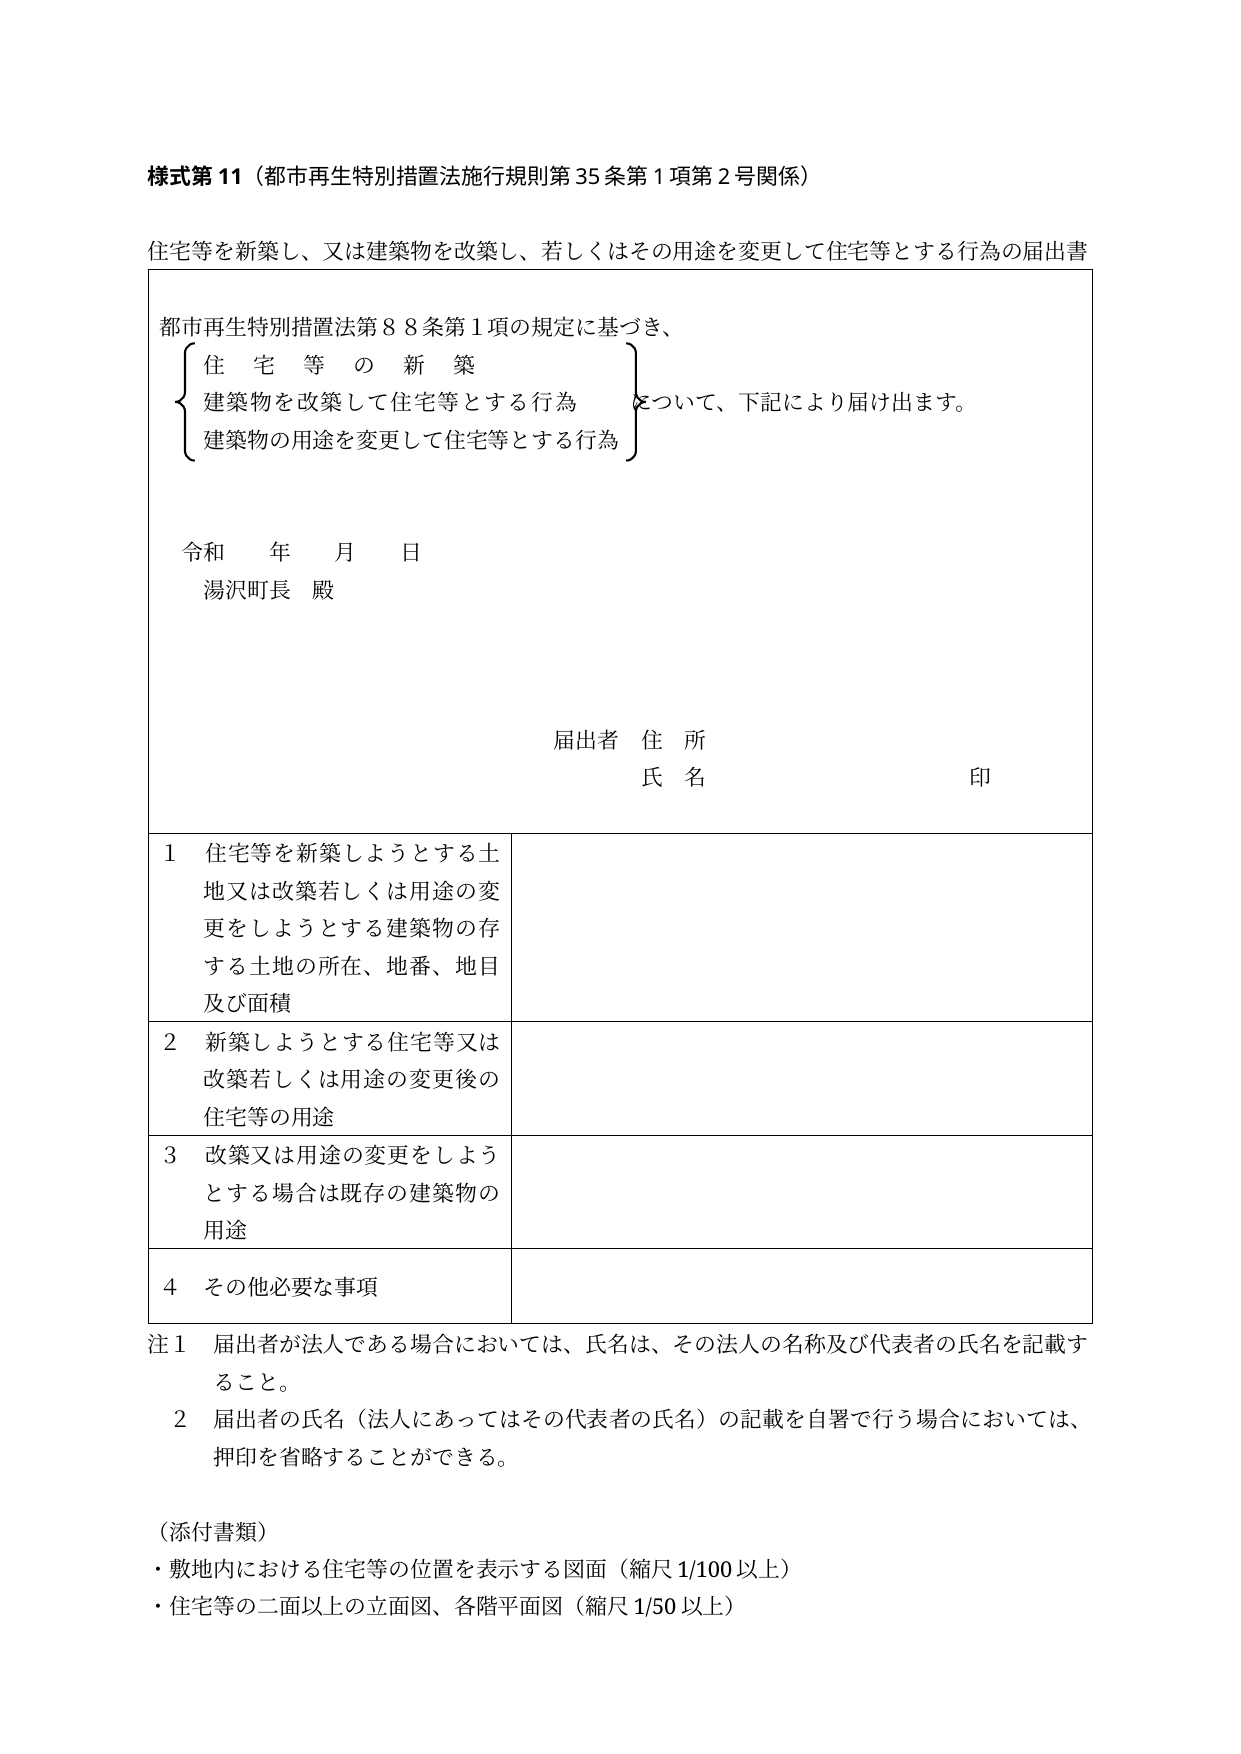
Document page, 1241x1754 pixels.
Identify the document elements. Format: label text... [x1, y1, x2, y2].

table_cell １ 住宅等を新築しようとする土地又は改築若しくは用途の変更をしようとする建築物の存する土地の所在、地番、地目及び面積 [149, 834, 511, 1021]
table_header 都市再生特別措置法第８８条第１項の規定に基づき、 住宅等の新築 建築物を改築して住宅等とする行為 について、下記により届け出ます。 建築物の用途を変更して住宅等とする行為 令和 年 月 日 湯沢町長 殿 届出者 住 所 氏 名 印 [149, 270, 1092, 832]
table_cell ４ その他必要な事項 [149, 1249, 511, 1323]
text 様式第11（都市再生特別措置法施行規則第35条第1項第2号関係） [148, 156, 1092, 194]
text （添付書類） [148, 1512, 1092, 1549]
table_cell [512, 1022, 1092, 1134]
text ・敷地内における住宅等の位置を表示する図面（縮尺1/100以上） [148, 1549, 1092, 1587]
table_cell [512, 834, 1092, 1021]
table_cell ３ 改築又は用途の変更をしようとする場合は既存の建築物の用途 [149, 1136, 511, 1248]
text 注１ 届出者が法人である場合においては、氏名は、その法人の名称及び代表者の氏名を記載すること。 [148, 1324, 1092, 1399]
text 住宅等を新築し、又は建築物を改築し、若しくはその用途を変更して住宅等とする行為の届出書 [148, 231, 1092, 269]
table_cell [512, 1136, 1092, 1248]
text ・住宅等の二面以上の立面図、各階平面図（縮尺1/50以上） [148, 1587, 1092, 1624]
table_cell [512, 1249, 1092, 1323]
text ２ 届出者の氏名（法人にあってはその代表者の氏名）の記載を自署で行う場合においては、押印を省略することができる。 [169, 1399, 1092, 1474]
table_cell ２ 新築しようとする住宅等又は改築若しくは用途の変更後の住宅等の用途 [149, 1022, 511, 1134]
